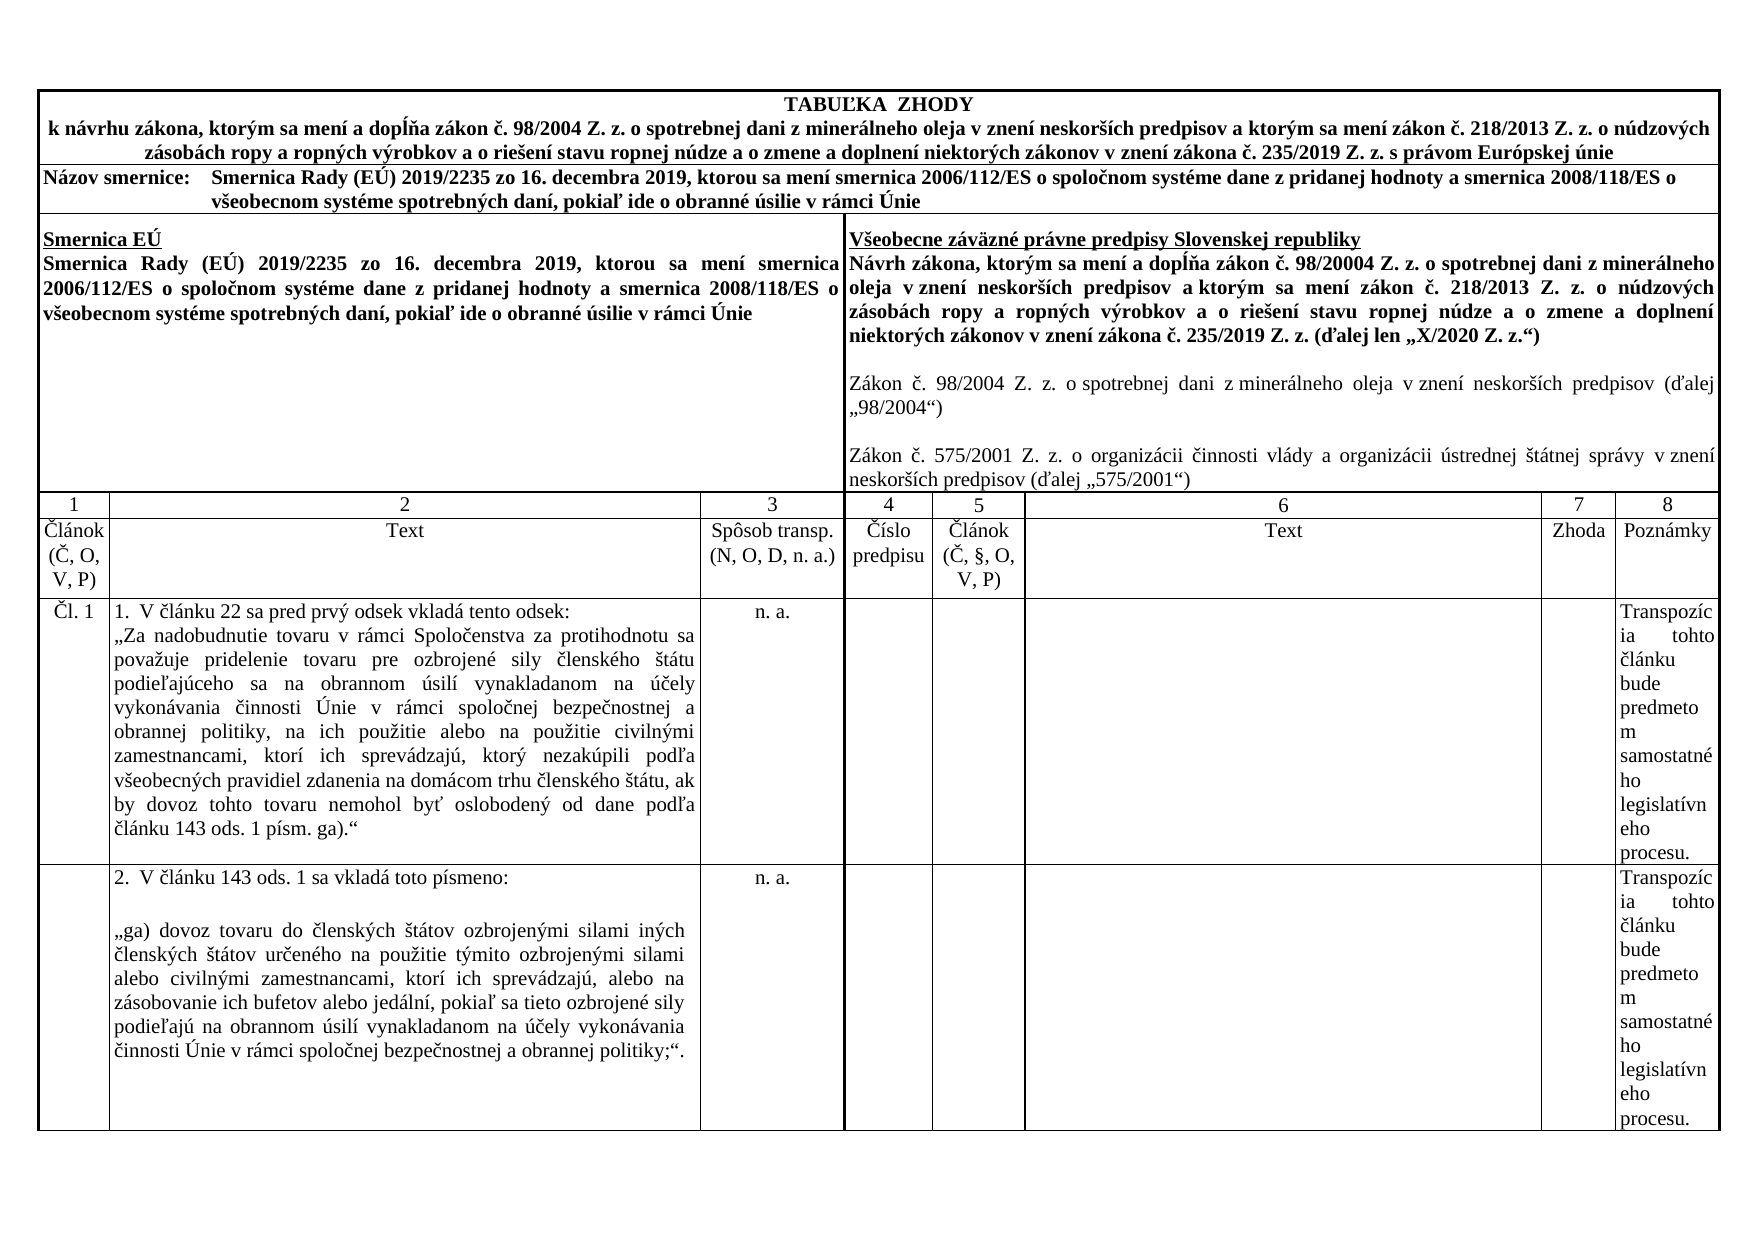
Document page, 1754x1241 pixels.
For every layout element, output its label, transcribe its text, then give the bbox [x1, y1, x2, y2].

table_cell 2 [110, 493, 700, 517]
table_cell [1542, 599, 1615, 864]
table_cell 3 [701, 493, 843, 517]
table_cell Smernica EÚ Smernica Rady (EÚ) 2019/2235 zo 16. decembra 2019, ktorou sa mení smernica 2006/112/ES o spoločnom systéme dane z pridanej hodnoty a smernica 2008/118/ES o všeobecnom systéme spotrebných daní, pokiaľ ide o obranné úsilie v rámci Únie [40, 214, 843, 491]
table_cell 8 [1616, 493, 1718, 517]
table_cell Transpozícia tohto článku bude predmetom samostatného legislatívneho procesu. [1616, 599, 1718, 864]
table_cell n. a. [701, 865, 843, 1129]
table_cell 5 [933, 493, 1024, 517]
table_cell Zhoda [1542, 519, 1615, 598]
table_cell 7 [1542, 493, 1615, 517]
table_cell Názov smernice: [40, 165, 206, 213]
table_cell Číslo predpisu [846, 519, 932, 598]
table_cell [1026, 599, 1541, 864]
table_cell n. a. [701, 599, 843, 864]
table_cell [933, 599, 1024, 864]
table_cell 1 [40, 493, 109, 517]
table_cell Všeobecne záväzné právne predpisy Slovenskej republiky Návrh zákona, ktorým sa mení a dopĺňa zákon č. 98/20004 Z. z. o spotrebnej dani z minerálneho oleja v znení neskorších predpisov a ktorým sa mení zákon č. 218/2013 Z. z. o núdzových zásobách ropy a ropných výrobkov a o riešení stavu ropnej núdze a o zmene a doplnení niektorých zákonov v znení zákona č. 235/2019 Z. z. (ďalej len „X/2020 Z. z.“) Zákon č. 98/2004 Z. z. o spotrebnej dani z minerálneho oleja v znení neskorších predpisov (ďalej „98/2004“) Zákon č. 575/2001 Z. z. o organizácii činnosti vlády a organizácii ústrednej štátnej správy v znení neskorších predpisov (ďalej „575/2001“) [846, 214, 1718, 491]
table_cell [933, 865, 1024, 1129]
table_cell Text [1026, 519, 1541, 598]
table_cell [1542, 865, 1615, 1129]
table_cell Text [110, 519, 700, 598]
table_cell Transpozícia tohto článku bude predmetom samostatného legislatívneho procesu. [1616, 865, 1718, 1129]
table_cell 6 [1026, 493, 1541, 517]
table_cell Spôsob transp. (N, O, D, n. a.) [701, 519, 843, 598]
table_cell [1026, 865, 1541, 1129]
table_header TABUĽKA ZHODY k návrhu zákona, ktorým sa mení a dopĺňa zákon č. 98/2004 Z. z. o spotrebnej dani z minerálneho oleja v znení neskorších predpisov a ktorým sa mení zákon č. 218/2013 Z. z. o núdzových zásobách ropy a ropných výrobkov a o riešení stavu ropnej núdze a o zmene a doplnení niektorých zákonov v znení zákona č. 235/2019 Z. z. s právom Európskej únie [40, 92, 1718, 164]
table_cell 4 [846, 493, 932, 517]
table_cell Čl. 1 [40, 599, 109, 864]
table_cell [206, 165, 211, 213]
table_cell [40, 865, 109, 1129]
table_cell Článok (Č, §, O, V, P) [933, 519, 1024, 598]
table_cell V článku 143 ods. 1 sa vkladá toto písmeno: [110, 865, 700, 1129]
table_cell Článok (Č, O, V, P) [40, 519, 109, 598]
table_cell Poznámky [1616, 519, 1718, 598]
table_cell [846, 599, 932, 864]
table_cell [846, 865, 932, 1129]
table_cell V článku 22 sa pred prvý odsek vkladá tento odsek: „Za nadobudnutie tovaru v rámci Spoločenstva za protihodnotu sa považuje pridelenie tovaru pre ozbrojené sily členského štátu podieľajúceho sa na obrannom úsilí vynakladanom na účely vykonávania činnosti Únie v rámci spoločnej bezpečnostnej a obrannej politiky, na ich použitie alebo na použitie civilnými zamestnancami, ktorí ich sprevádzajú, ktorý nezakúpili podľa všeobecných pravidiel zdanenia na domácom trhu členského štátu, ak by dovoz tohto tovaru nemohol byť oslobodený od dane podľa článku 143 ods. 1 písm. ga).“ [110, 599, 700, 864]
